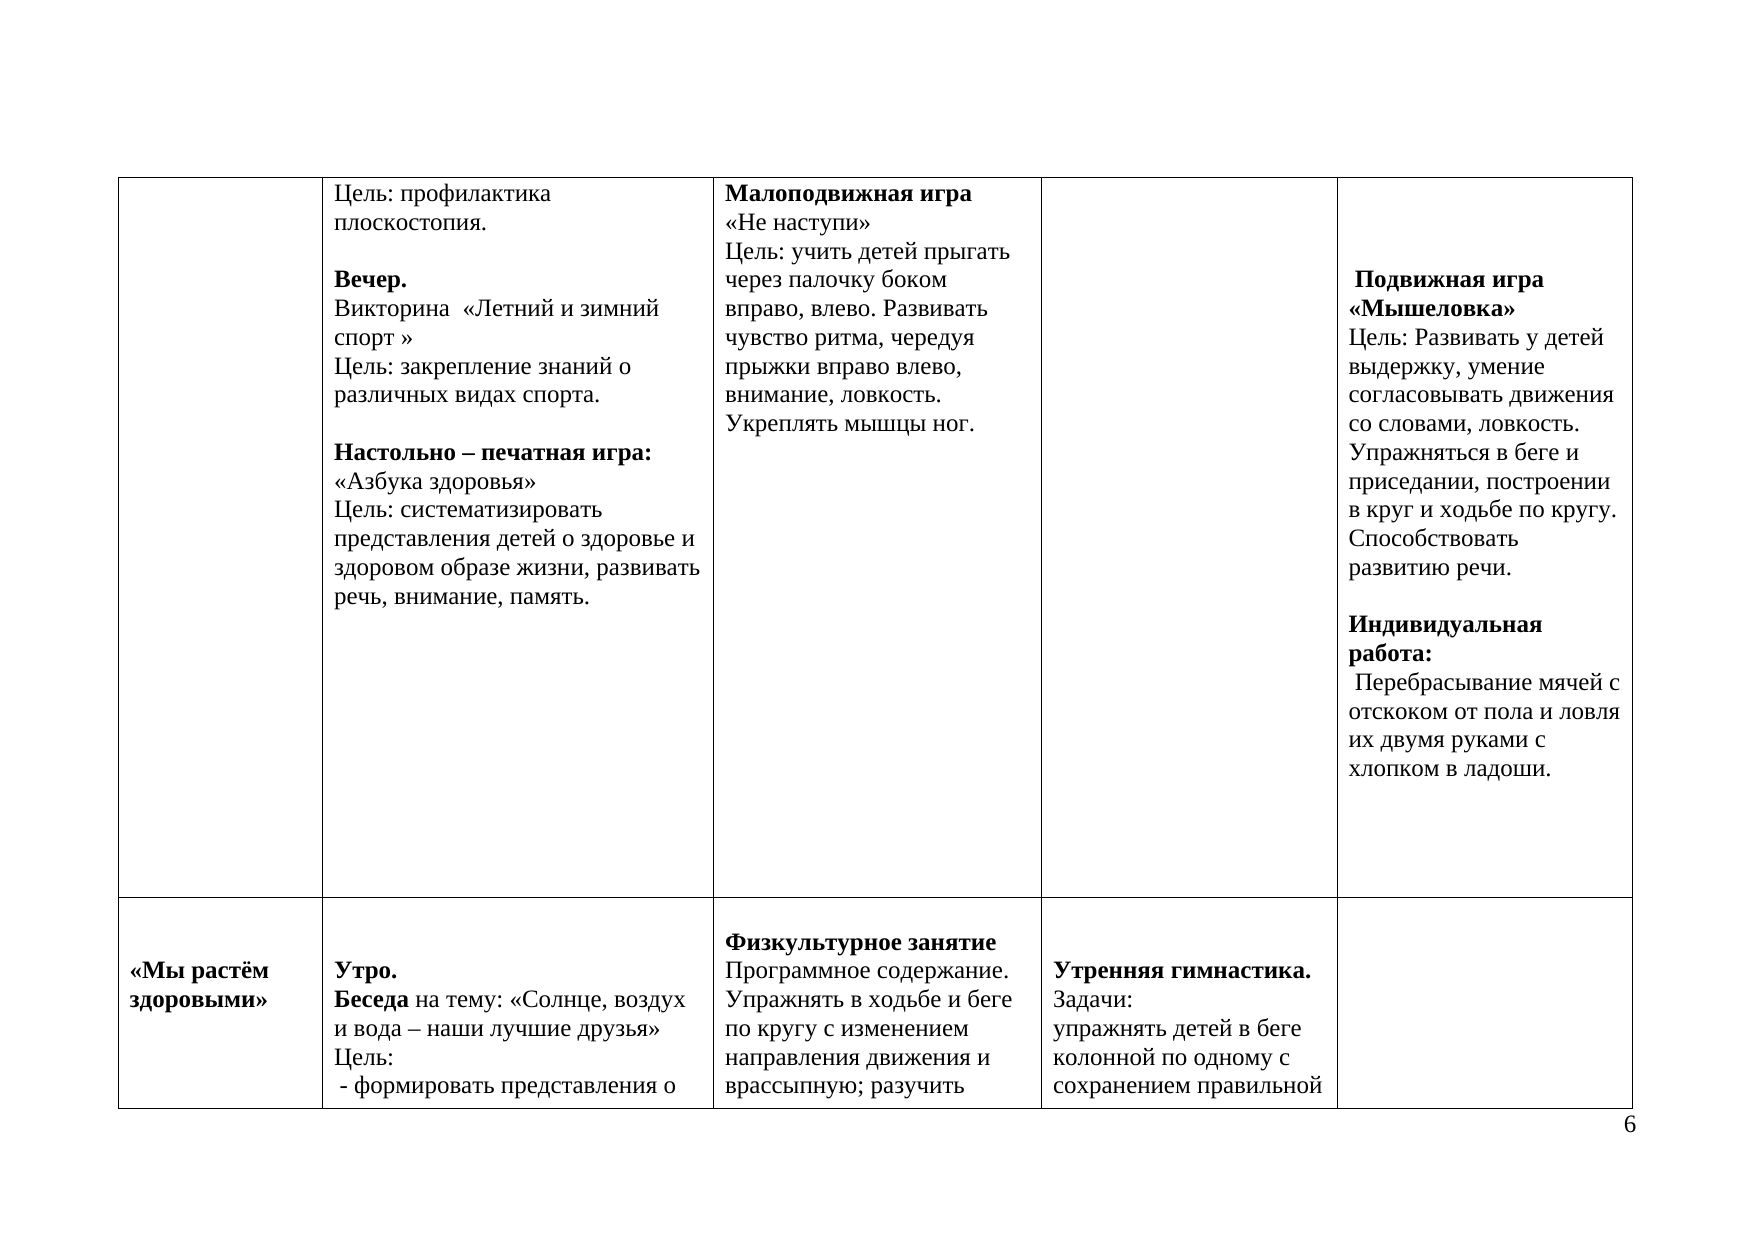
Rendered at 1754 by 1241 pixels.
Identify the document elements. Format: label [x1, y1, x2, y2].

table_cell [1042, 898, 1337, 1108]
table_cell [119, 898, 322, 1108]
table_cell [714, 898, 1041, 1108]
table_cell [714, 178, 1041, 897]
table_cell [119, 178, 322, 897]
table_cell [1338, 898, 1632, 1108]
table_cell [1042, 178, 1337, 897]
table_cell [323, 898, 713, 1108]
table_cell [1338, 178, 1632, 897]
table_cell [323, 178, 713, 897]
